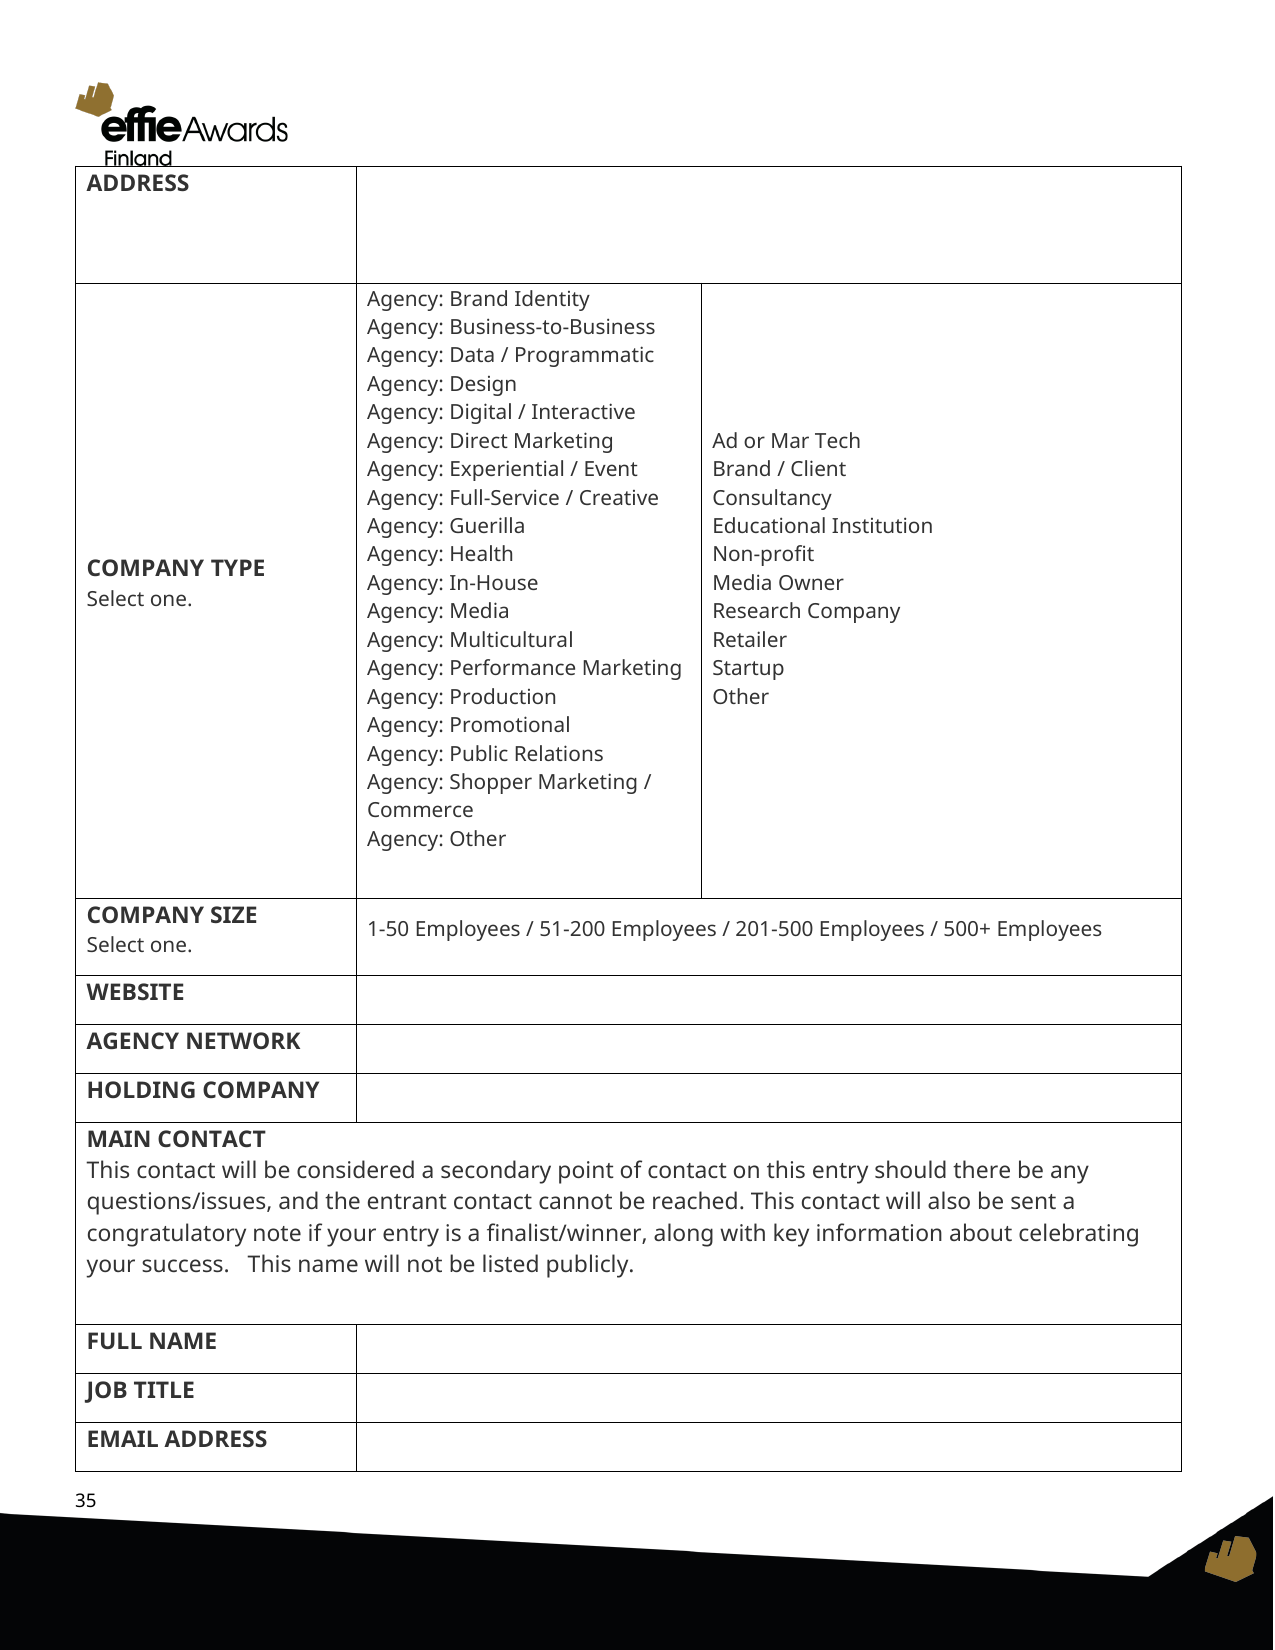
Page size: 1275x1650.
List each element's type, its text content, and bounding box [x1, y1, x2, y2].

table_cell COMPANY TYPE Select one. [76, 284, 356, 897]
table_cell Ad or Mar Tech Brand / Client Consultancy Educational Institution Non-profit Media Owner Research Company Retailer Startup Other [702, 284, 1181, 897]
table_cell [357, 976, 1181, 1024]
table_cell HOLDING COMPANY [76, 1074, 356, 1122]
table_cell JOB TITLE [76, 1374, 356, 1422]
table_cell Agency: Brand Identity Agency: Business-to-Business Agency: Data / Programmatic Agency: Design Agency: Digital / Interactive Agency: Direct Marketing Agency: Experiential / Event Agency: Full-Service / Creative Agency: Guerilla Agency: Health Agency: In-House Agency: Media Agency: Multicultural Agency: Performance Marketing Agency: Production Agency: Promotional Agency: Public Relations Agency: Shopper Marketing / Commerce Agency: Other [357, 284, 701, 897]
table_cell ADDRESS [76, 167, 356, 283]
picture [75, 82, 288, 166]
table_cell [357, 1374, 1181, 1422]
picture [0, 1495, 1273, 1650]
table_cell [357, 1074, 1181, 1122]
table_cell 1-50 Employees / 51-200 Employees / 201-500 Employees / 500+ Employees [357, 899, 1181, 975]
table_cell [357, 167, 1181, 283]
table_cell AGENCY NETWORK [76, 1025, 356, 1073]
table_cell FULL NAME [76, 1325, 356, 1373]
table_cell COMPANY SIZE Select one. [76, 899, 356, 975]
table_cell EMAIL ADDRESS [76, 1423, 356, 1471]
table_cell [357, 1423, 1181, 1471]
table_cell [357, 1025, 1181, 1073]
table_cell MAIN CONTACT This contact will be considered a secondary point of contact on this entry should there be any questions/issues, and the entrant contact cannot be reached. This contact will also be sent a congratulatory note if your entry is a finalist/winner, along with key information about celebrating your success. This name will not be listed publicly. [76, 1123, 1181, 1324]
table_cell WEBSITE [76, 976, 356, 1024]
table_cell [357, 1325, 1181, 1373]
